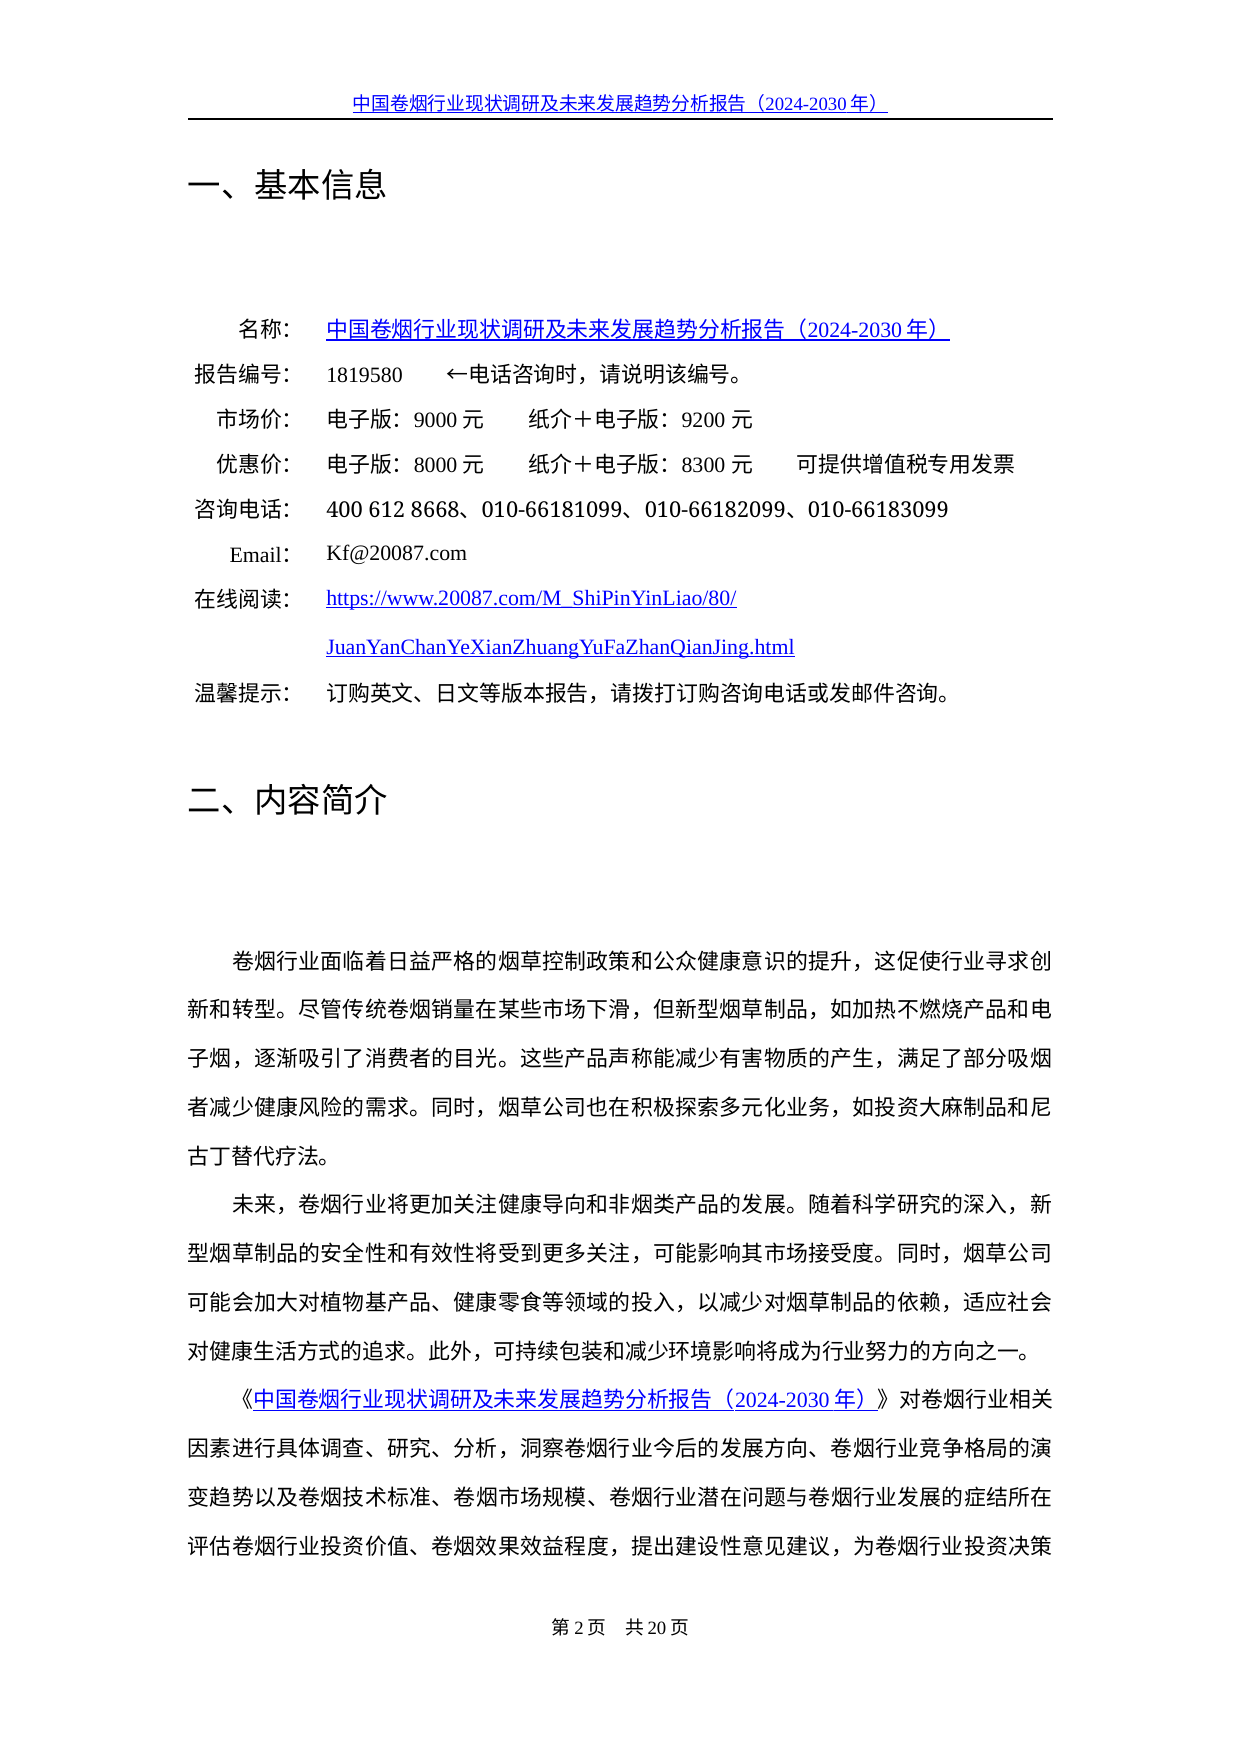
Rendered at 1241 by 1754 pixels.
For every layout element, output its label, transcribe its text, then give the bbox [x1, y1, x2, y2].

table_cell 市场价： [167, 402, 315, 447]
table_cell 订购英文、日文等版本报告，请拨打订购咨询电话或发邮件咨询。 [315, 675, 1073, 720]
table_header 名称： [167, 312, 315, 357]
table_cell 1819580 ←电话咨询时，请说明该编号。 [315, 357, 1073, 402]
table_cell [315, 582, 1073, 675]
table_cell 温馨提示： [167, 675, 315, 720]
table_cell 电子版：8000 元 纸介＋电子版：8300 元 可提供增值税专用发票 [315, 447, 1073, 492]
table_cell 报告编号： [167, 357, 315, 402]
table_cell 咨询电话： [167, 492, 315, 537]
table_cell 优惠价： [167, 447, 315, 492]
table_cell Kf@20087.com [315, 537, 1073, 582]
table_cell 400 612 8668、010-66181099、010-66182099、010-66183099 [315, 492, 1073, 537]
table_cell Email： [167, 537, 315, 582]
title 一、基本信息 [187, 150, 1053, 215]
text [187, 943, 1053, 1561]
title 二、内容简介 [187, 766, 1053, 831]
table_header 中国卷烟行业现状调研及未来发展趋势分析报告（2024-2030年） [315, 312, 1073, 357]
table_cell 电子版：9000 元 纸介＋电子版：9200 元 [315, 402, 1073, 447]
table_cell 在线阅读： [167, 582, 315, 675]
